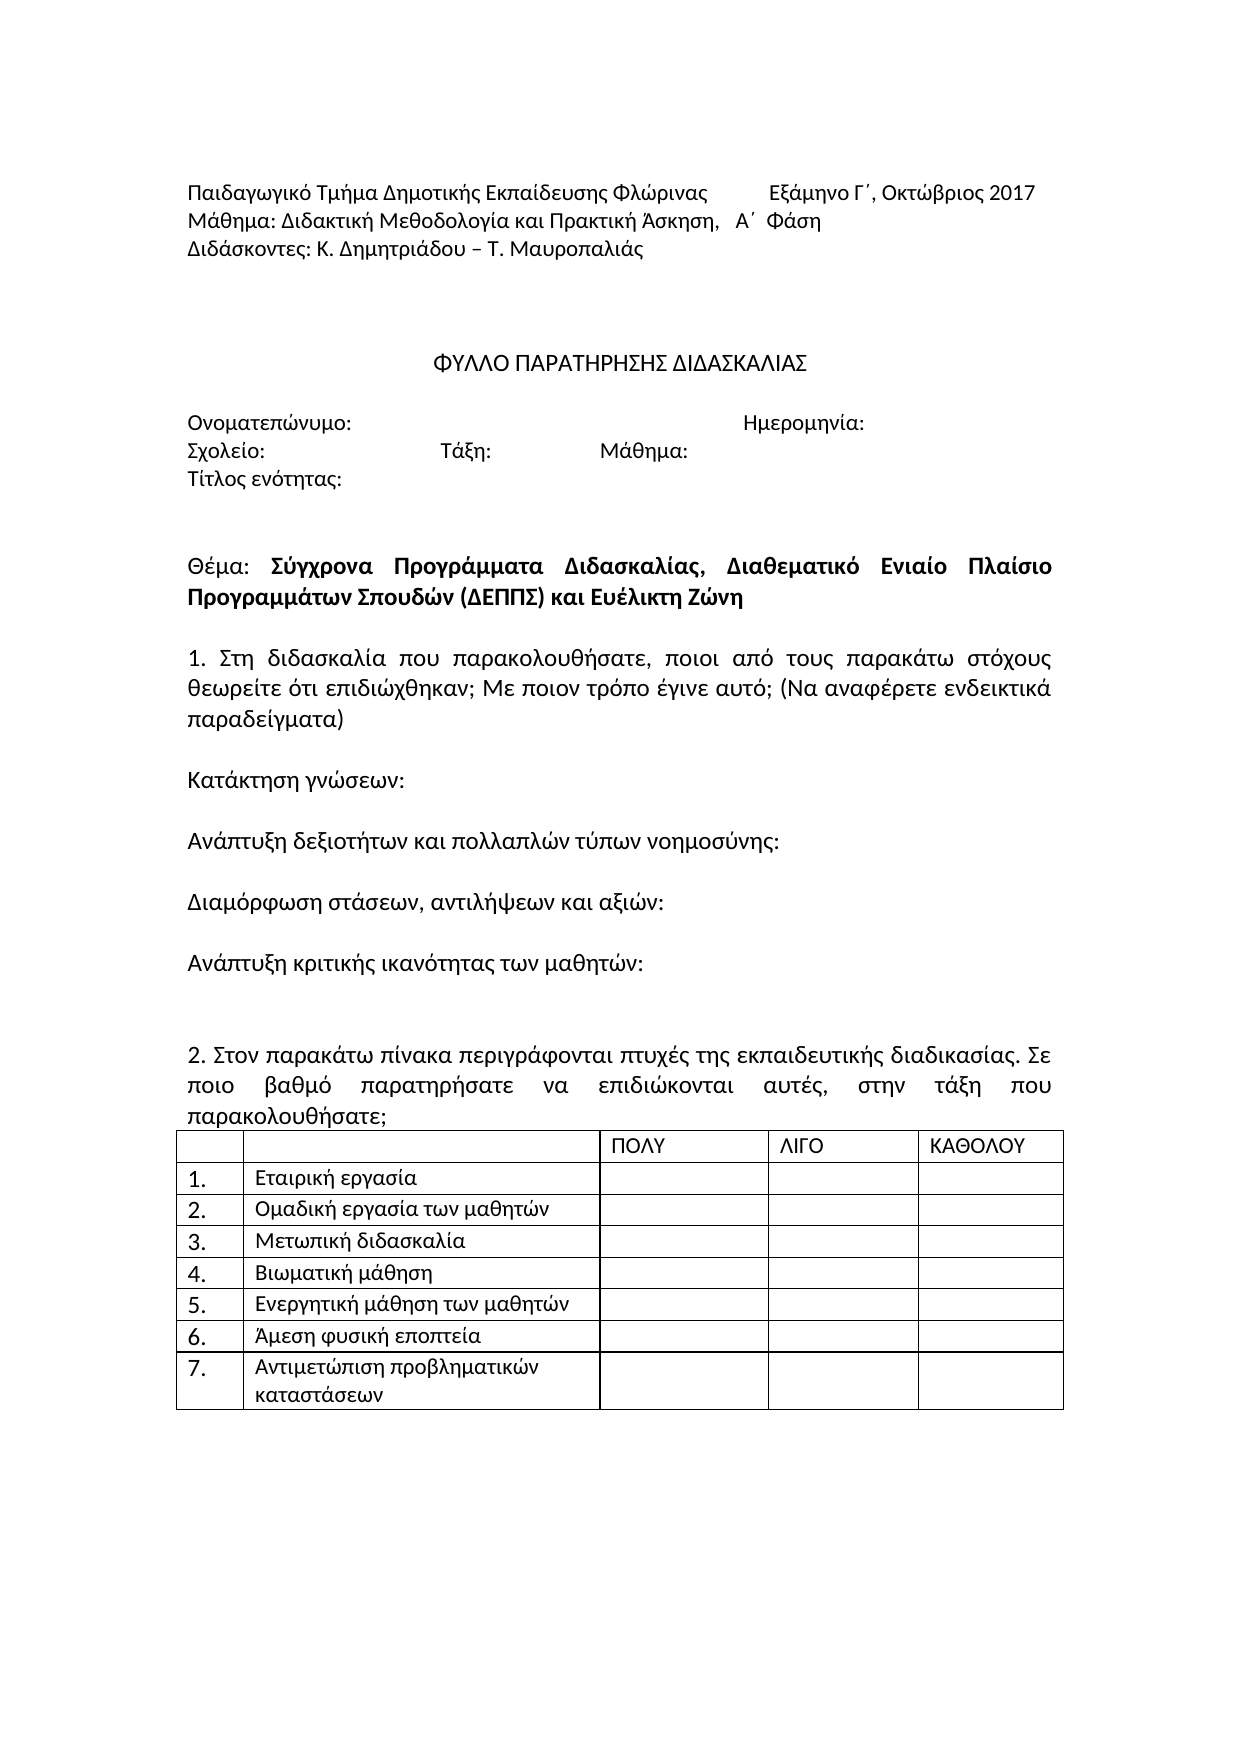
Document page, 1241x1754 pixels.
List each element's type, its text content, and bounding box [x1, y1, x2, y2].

table_cell Ομαδική εργασία των μαθητών [244, 1195, 599, 1225]
text ΦΥΛΛΟ ΠΑΡΑΤΗΡΗΣΗΣ ΔΙΔΑΣΚΑΛΙΑΣ [187, 347, 1053, 377]
table_cell [769, 1226, 918, 1257]
table_cell [601, 1289, 768, 1320]
text Παιδαγωγικό Τμήμα Δημοτικής Εκπαίδευσης Φλώρινας Εξάμηνο Γ΄, Οκτώβριος 2017 [187, 178, 1053, 206]
table_cell 4. [177, 1258, 243, 1288]
table_cell Εταιρική εργασία [244, 1163, 599, 1193]
table_cell [919, 1258, 1063, 1288]
table_header [244, 1131, 599, 1162]
text Σχολείο: Τάξη: Μάθημα: [187, 436, 1053, 464]
table_cell [601, 1258, 768, 1288]
table_cell [919, 1163, 1063, 1193]
table_cell Ενεργητική μάθηση των μαθητών [244, 1289, 599, 1320]
table_cell 3. [177, 1226, 243, 1257]
table_cell 2. [177, 1195, 243, 1225]
text 2. Στον παρακάτω πίνακα περιγράφονται πτυχές της εκπαιδευτικής διαδικασίας. Σε ποιο βαθμό παρατηρήσατε να επιδιώκονται αυτές, στην τάξη που παρακολουθήσατε; [187, 1039, 1053, 1130]
text Θέμα: Σύγχρονα Προγράμματα Διδασκαλίας, Διαθεματικό Ενιαίο Πλαίσιο Προγραμμάτων Σπουδών (ΔΕΠΠΣ) και Ευέλικτη Ζώνη [187, 551, 1053, 612]
table_cell 7. [177, 1353, 243, 1408]
table_header ΛΙΓΟ [769, 1131, 918, 1162]
text Ονοματεπώνυμο: Ημερομηνία: [187, 408, 1053, 436]
table_cell [769, 1195, 918, 1225]
table_cell [919, 1195, 1063, 1225]
text Μάθημα: Διδακτική Μεθοδολογία και Πρακτική Άσκηση, Α΄ Φάση [187, 206, 1053, 234]
table_cell [769, 1321, 918, 1351]
table_cell [919, 1289, 1063, 1320]
table_header ΠΟΛΥ [601, 1131, 768, 1162]
table_cell [919, 1321, 1063, 1351]
table_cell Βιωματική μάθηση [244, 1258, 599, 1288]
table_header [177, 1131, 243, 1162]
text Διδάσκοντες: Κ. Δημητριάδου – Τ. Μαυροπαλιάς [187, 234, 1053, 262]
table_cell Μετωπική διδασκαλία [244, 1226, 599, 1257]
table_cell 6. [177, 1321, 243, 1351]
text 1. Στη διδασκαλία που παρακολουθήσατε, ποιοι από τους παρακάτω στόχους θεωρείτε ότι επιδιώχθηκαν; Με ποιον τρόπο έγινε αυτό; (Να αναφέρετε ενδεικτικά παραδείγματα) [187, 642, 1053, 734]
table_header ΚΑΘΟΛΟΥ [919, 1131, 1063, 1162]
table_cell [769, 1289, 918, 1320]
table_cell Αντιμετώπιση προβληματικών καταστάσεων [244, 1353, 599, 1408]
table_cell [919, 1226, 1063, 1257]
table_cell [769, 1353, 918, 1408]
table_cell 1. [177, 1163, 243, 1193]
table_cell Άμεση φυσική εποπτεία [244, 1321, 599, 1351]
table_cell [919, 1353, 1063, 1408]
text Ανάπτυξη δεξιοτήτων και πολλαπλών τύπων νοημοσύνης: [187, 825, 1053, 856]
table_cell [601, 1226, 768, 1257]
text Τίτλος ενότητας: [187, 464, 1053, 492]
table_cell [769, 1258, 918, 1288]
table_cell [601, 1195, 768, 1225]
text Κατάκτηση γνώσεων: [187, 764, 1053, 795]
table_cell [601, 1321, 768, 1351]
table_cell 5. [177, 1289, 243, 1320]
table_cell [601, 1163, 768, 1193]
table_cell [769, 1163, 918, 1193]
text Διαμόρφωση στάσεων, αντιλήψεων και αξιών: [187, 886, 1053, 917]
text Ανάπτυξη κριτικής ικανότητας των μαθητών: [187, 947, 1053, 978]
table_cell [601, 1353, 768, 1408]
